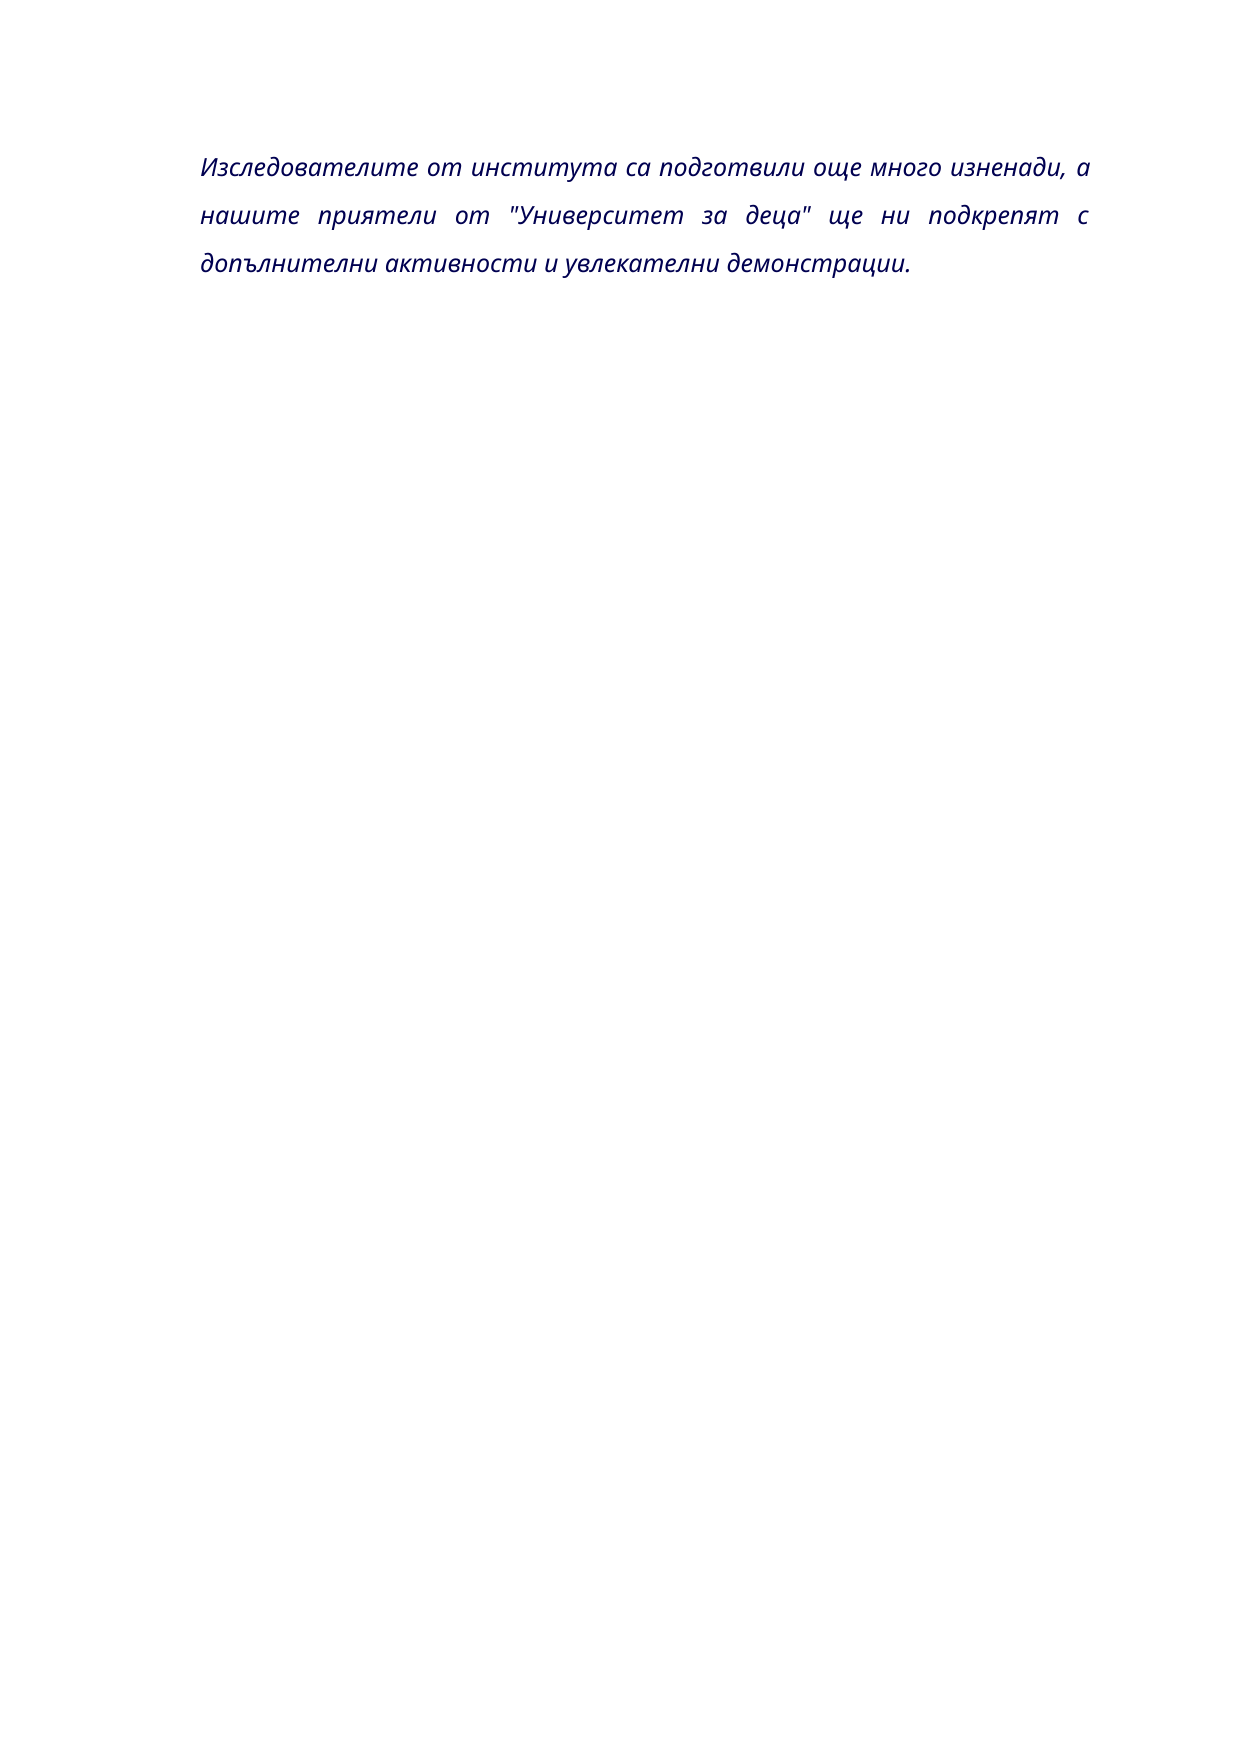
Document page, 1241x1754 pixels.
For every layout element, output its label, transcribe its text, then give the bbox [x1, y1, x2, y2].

text Изследователите от института са подготвили още много изненади, а нашите приятели от "Университет за деца" ще ни подкрепят с допълнителни активности и увлекателни демонстрации. [200, 150, 1090, 279]
